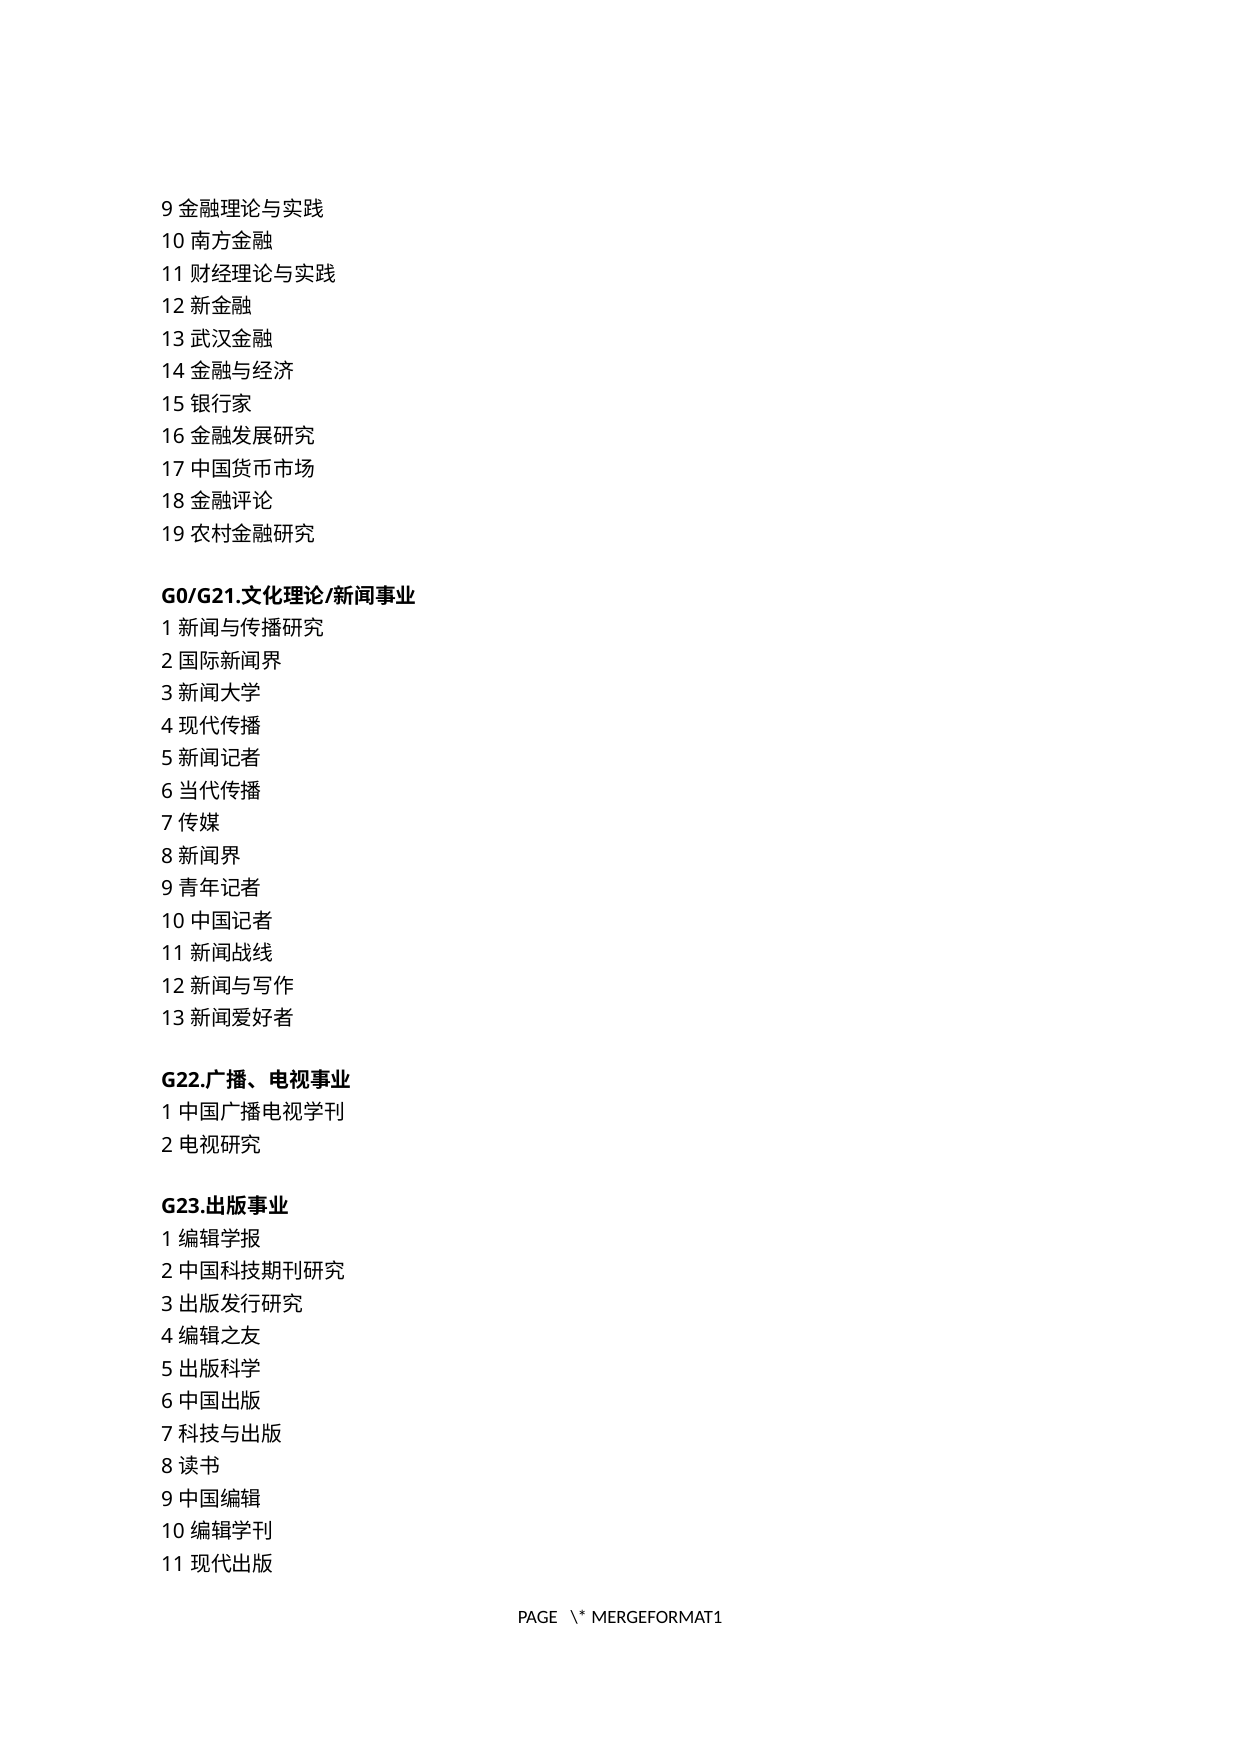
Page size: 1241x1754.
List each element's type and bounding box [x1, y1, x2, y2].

table_header [161, 162, 1079, 1579]
